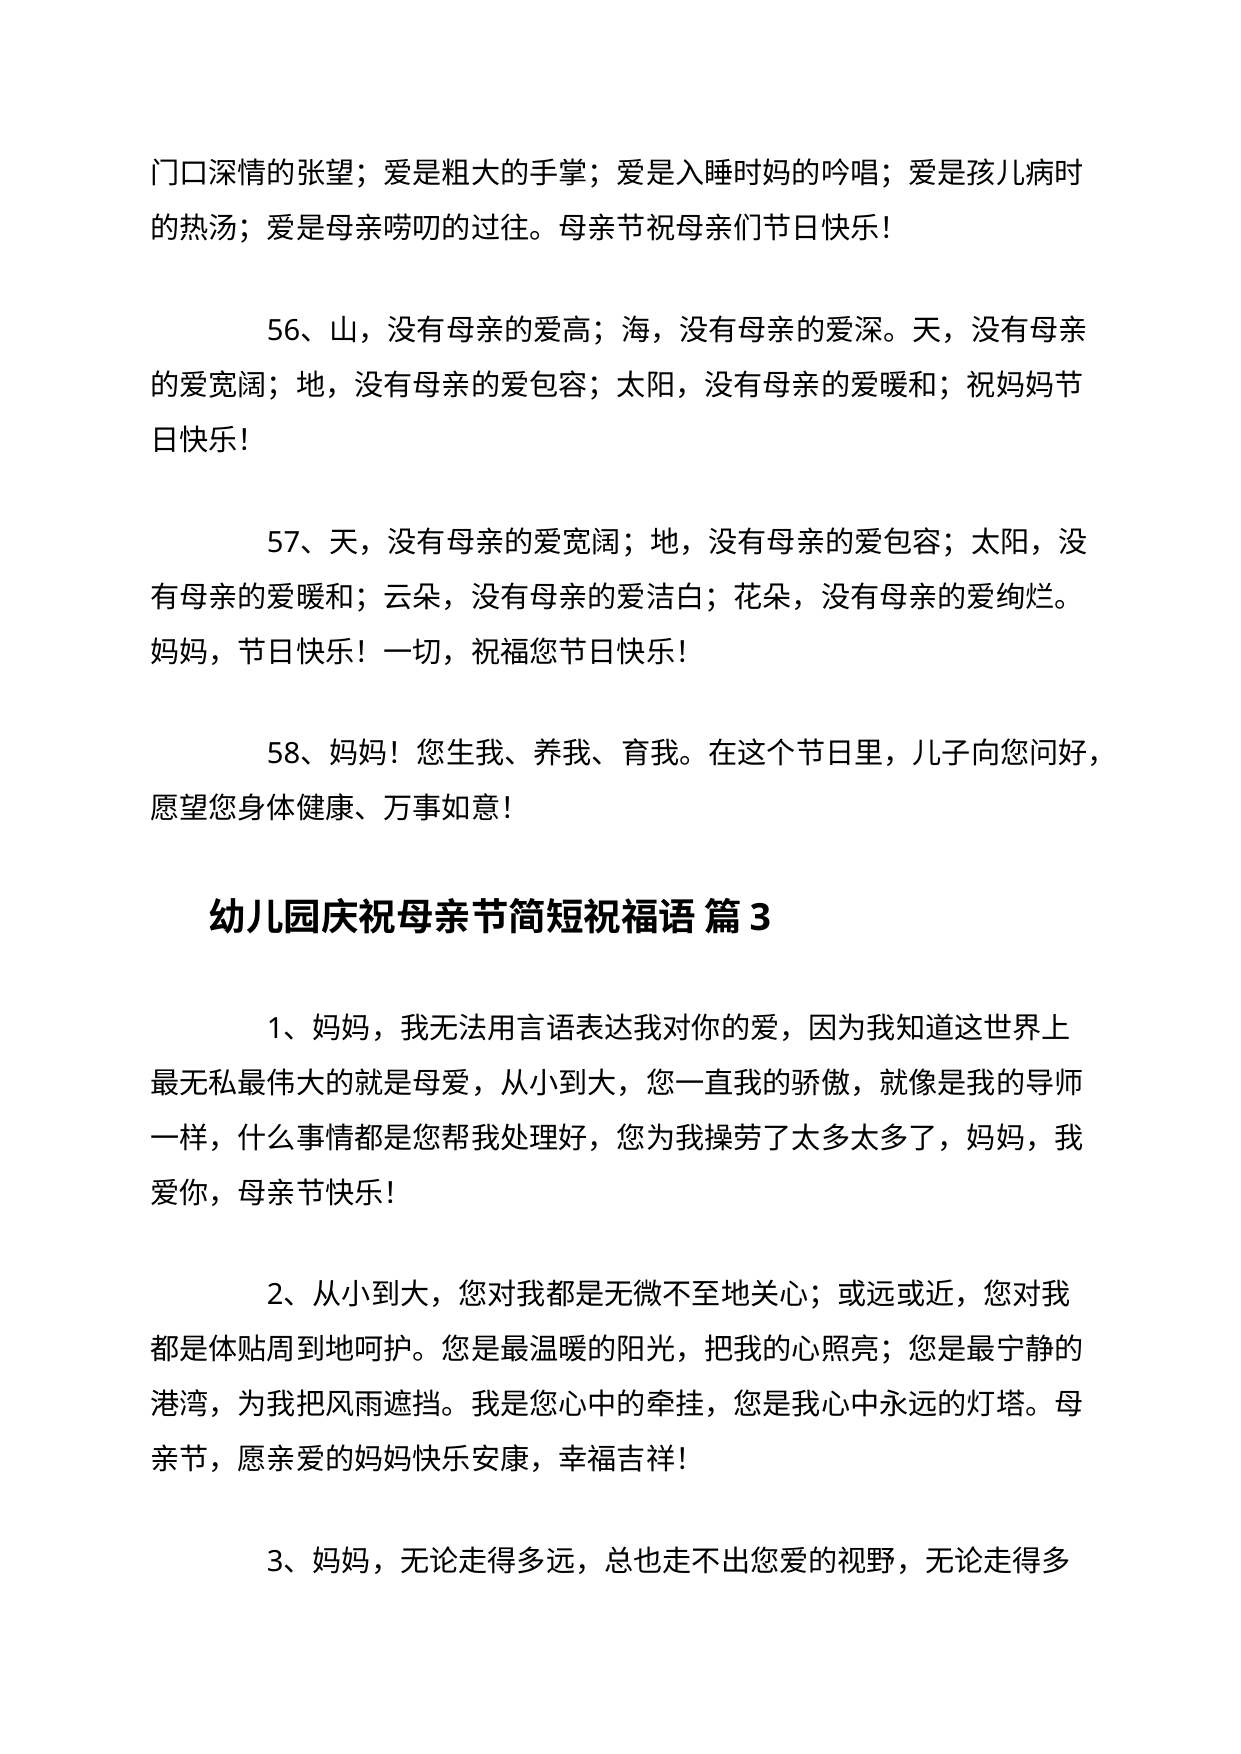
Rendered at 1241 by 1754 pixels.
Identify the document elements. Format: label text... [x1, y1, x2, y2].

text 幼儿园庆祝母亲节简短祝福语 篇3 [150, 887, 1090, 941]
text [150, 1537, 1090, 1580]
text 2、从小到大，您对我都是无微不至地关心；或远或近，您对我都是体贴周到地呵护。您是最温暖的阳光，把我的心照亮；您是最宁静的港湾，为我把风雨遮挡。我是您心中的牵挂，您是我心中永远的灯塔。母亲节，愿亲爱的妈妈快乐安康，幸福吉祥！ [150, 1271, 1090, 1478]
text 57、天，没有母亲的爱宽阔；地，没有母亲的爱包容；太阳，没有母亲的爱暖和；云朵，没有母亲的爱洁白；花朵，没有母亲的爱绚烂。妈妈，节日快乐！一切，祝福您节日快乐！ [150, 518, 1090, 671]
text 56、山，没有母亲的爱高；海，没有母亲的爱深。天，没有母亲的爱宽阔；地，没有母亲的爱包容；太阳，没有母亲的爱暖和；祝妈妈节日快乐！ [150, 307, 1090, 459]
text 1、妈妈，我无法用言语表达我对你的爱，因为我知道这世界上最无私最伟大的就是母爱，从小到大，您一直我的骄傲，就像是我的导师一样，什么事情都是您帮我处理好，您为我操劳了太多太多了，妈妈，我爱你，母亲节快乐！ [150, 1004, 1090, 1211]
text 58、妈妈！您生我、养我、育我。在这个节日里，儿子向您问好，愿望您身体健康、万事如意！ [150, 730, 1090, 827]
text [150, 150, 1090, 247]
